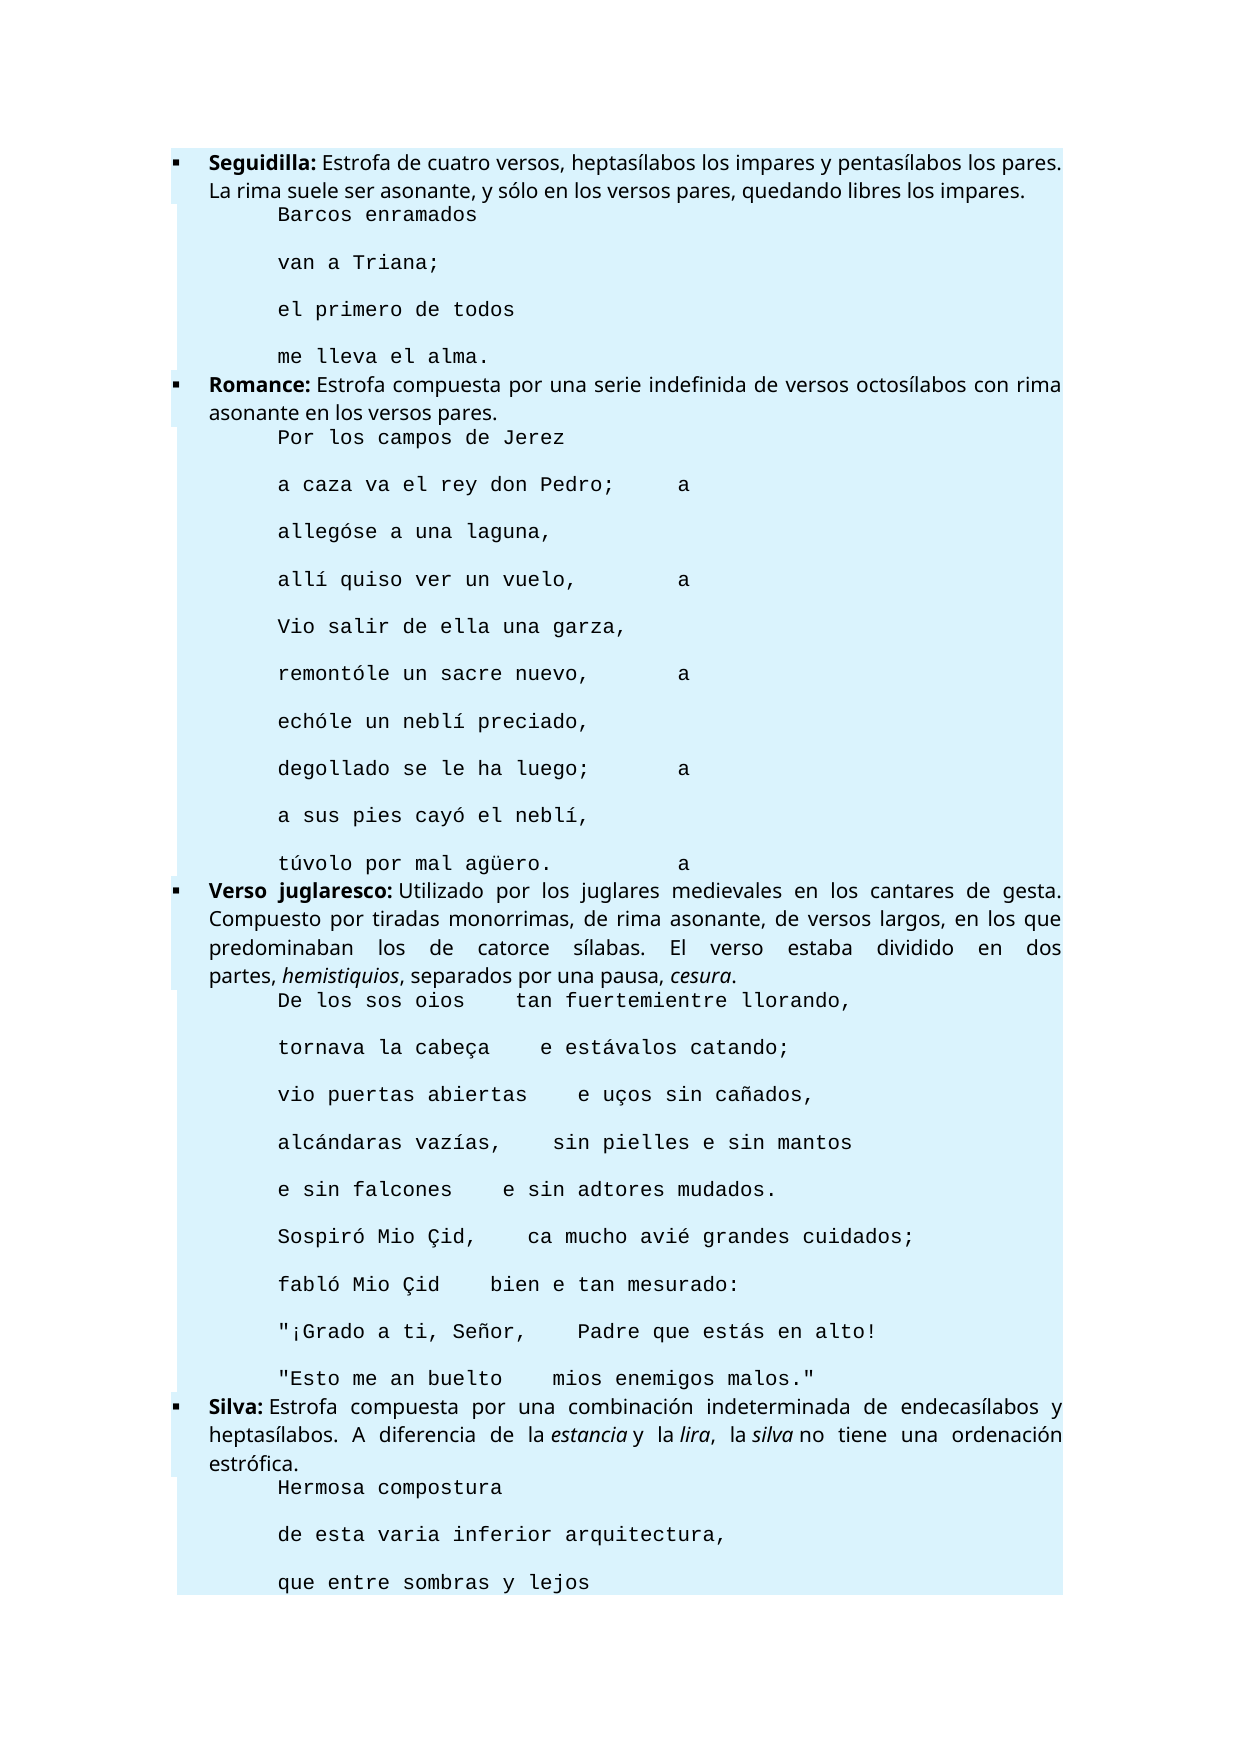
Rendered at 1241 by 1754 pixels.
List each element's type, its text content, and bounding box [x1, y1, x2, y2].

text que entre sombras y lejos [177, 1572, 1063, 1595]
text "¡Grado a ti, Señor, Padre que estás en alto! [177, 1321, 1063, 1344]
text "Esto me an buelto mios enemigos malos." [177, 1368, 1063, 1392]
text túvolo por mal agüero. a [177, 852, 1063, 876]
text allí quiso ver un vuelo, a [177, 569, 1063, 592]
text Hermosa compostura [177, 1477, 1063, 1501]
text van a Triana; [177, 252, 1063, 275]
text echóle un neblí preciado, [177, 711, 1063, 734]
text me lleva el alma. [177, 346, 1063, 370]
text Barcos enramados [177, 204, 1063, 228]
text fabló Mio Çid bien e tan mesurado: [177, 1274, 1063, 1297]
text de esta varia inferior arquitectura, [177, 1524, 1063, 1548]
text Vio salir de ella una garza, [177, 616, 1063, 640]
text alcándaras vazías, sin pielles e sin mantos [177, 1132, 1063, 1155]
text De los sos oios tan fuertemientre llorando, [177, 990, 1063, 1013]
list Silva: Estrofa compuesta por una combinación indeterminada de endecasílabos y heptasílabos. A diferencia de la estancia y la lira, la silva no tiene una ordenación estrófica. [171, 1392, 1063, 1477]
text Por los campos de Jerez [177, 427, 1063, 451]
text degollado se le ha luego; a [177, 758, 1063, 782]
text el primero de todos [177, 299, 1063, 323]
text a caza va el rey don Pedro; a [177, 474, 1063, 498]
text e sin falcones e sin adtores mudados. [177, 1179, 1063, 1203]
text remontóle un sacre nuevo, a [177, 663, 1063, 687]
list Seguidilla: Estrofa de cuatro versos, heptasílabos los impares y pentasílabos los pares. La rima suele ser asonante, y sólo en los versos pares, quedando libres los impares. [171, 148, 1063, 204]
text vio puertas abiertas e uços sin cañados, [177, 1084, 1063, 1108]
text Sospiró Mio Çid, ca mucho avié grandes cuidados; [177, 1226, 1063, 1250]
text allegóse a una laguna, [177, 521, 1063, 545]
list Romance: Estrofa compuesta por una serie indefinida de versos octosílabos con rima asonante en los versos pares. [171, 370, 1063, 427]
list Verso juglaresco: Utilizado por los juglares medievales en los cantares de gesta. Compuesto por tiradas monorrimas, de rima asonante, de versos largos, en los que predominaban los de catorce sílabas. El verso estaba dividido en dos partes, hemistiquios, separados por una pausa, cesura. [171, 876, 1063, 990]
text tornava la cabeça e estávalos catando; [177, 1037, 1063, 1061]
text a sus pies cayó el neblí, [177, 805, 1063, 829]
